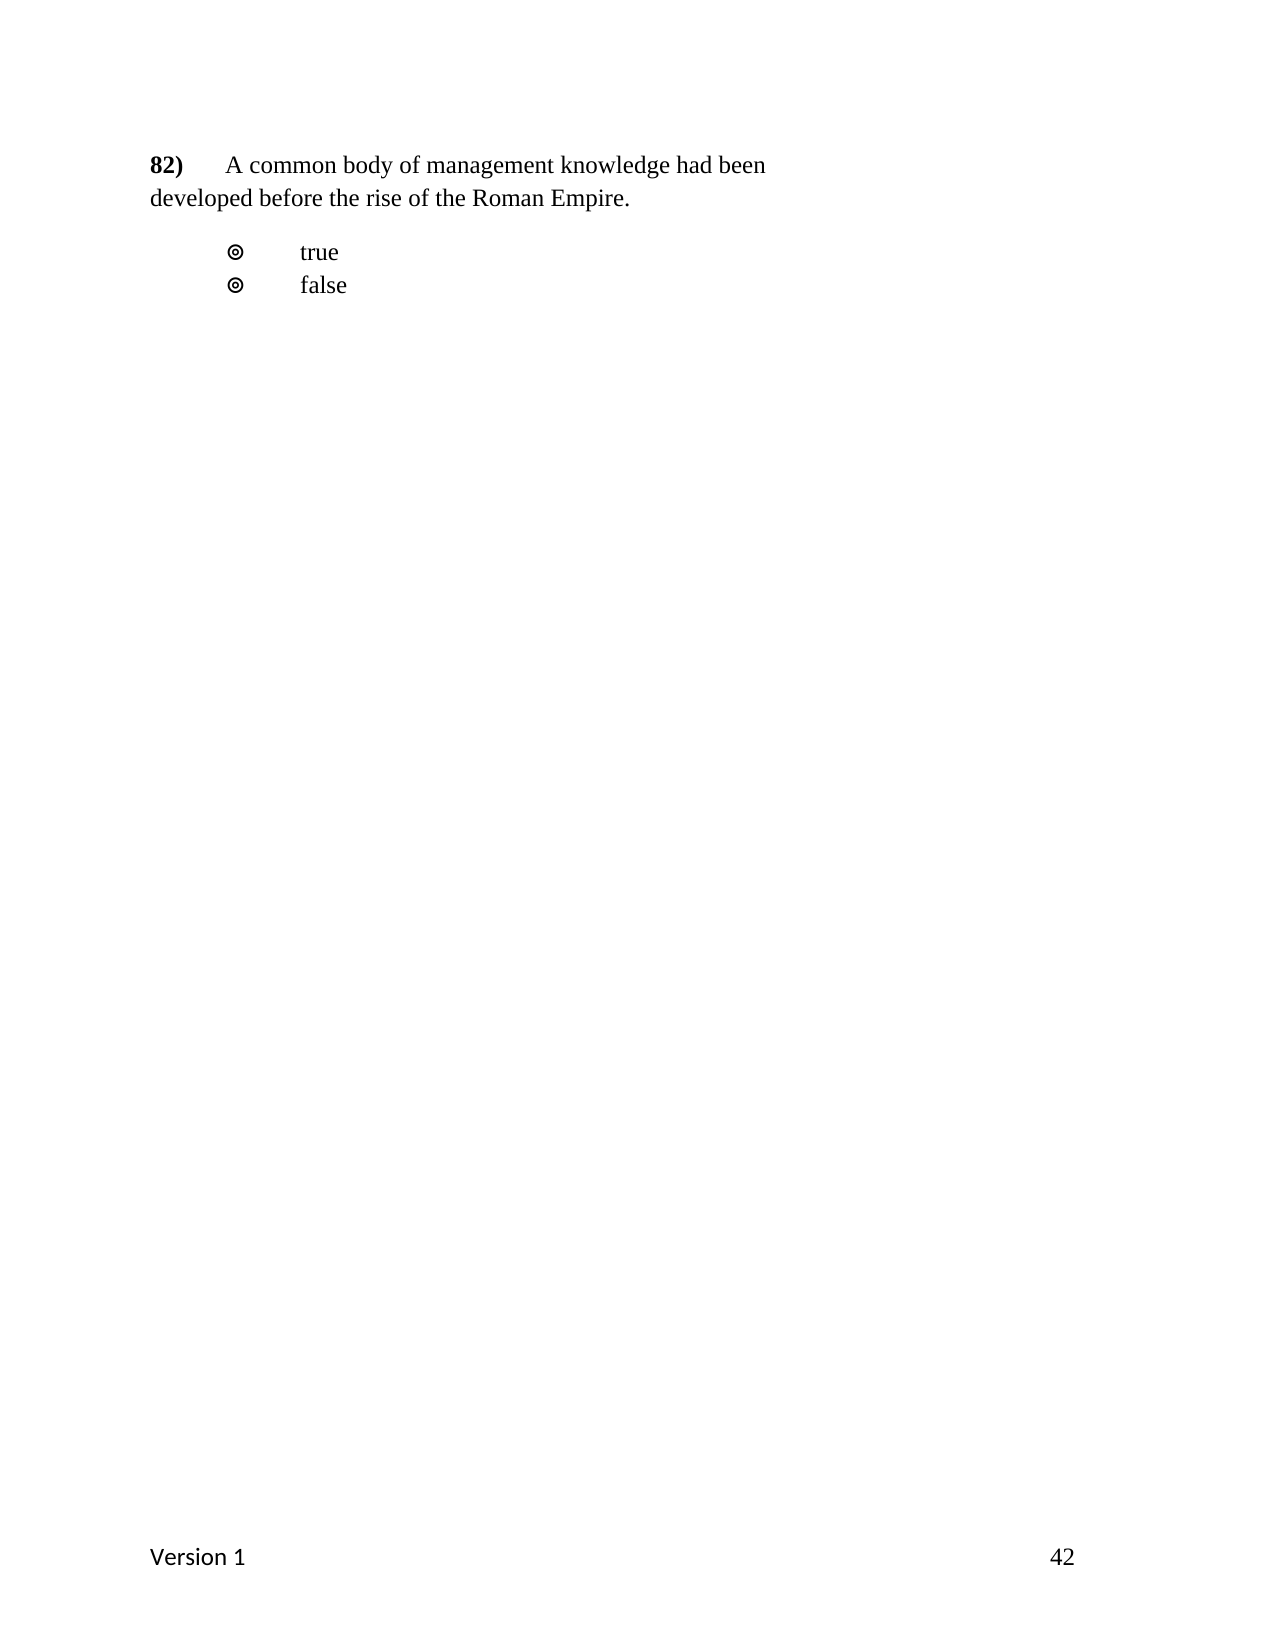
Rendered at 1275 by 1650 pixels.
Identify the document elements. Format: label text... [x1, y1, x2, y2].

text ⊚ true ⊚ false [150, 237, 775, 299]
text 82) A common body of management knowledge had been developed before the rise of the Roman Empire. [150, 150, 775, 212]
